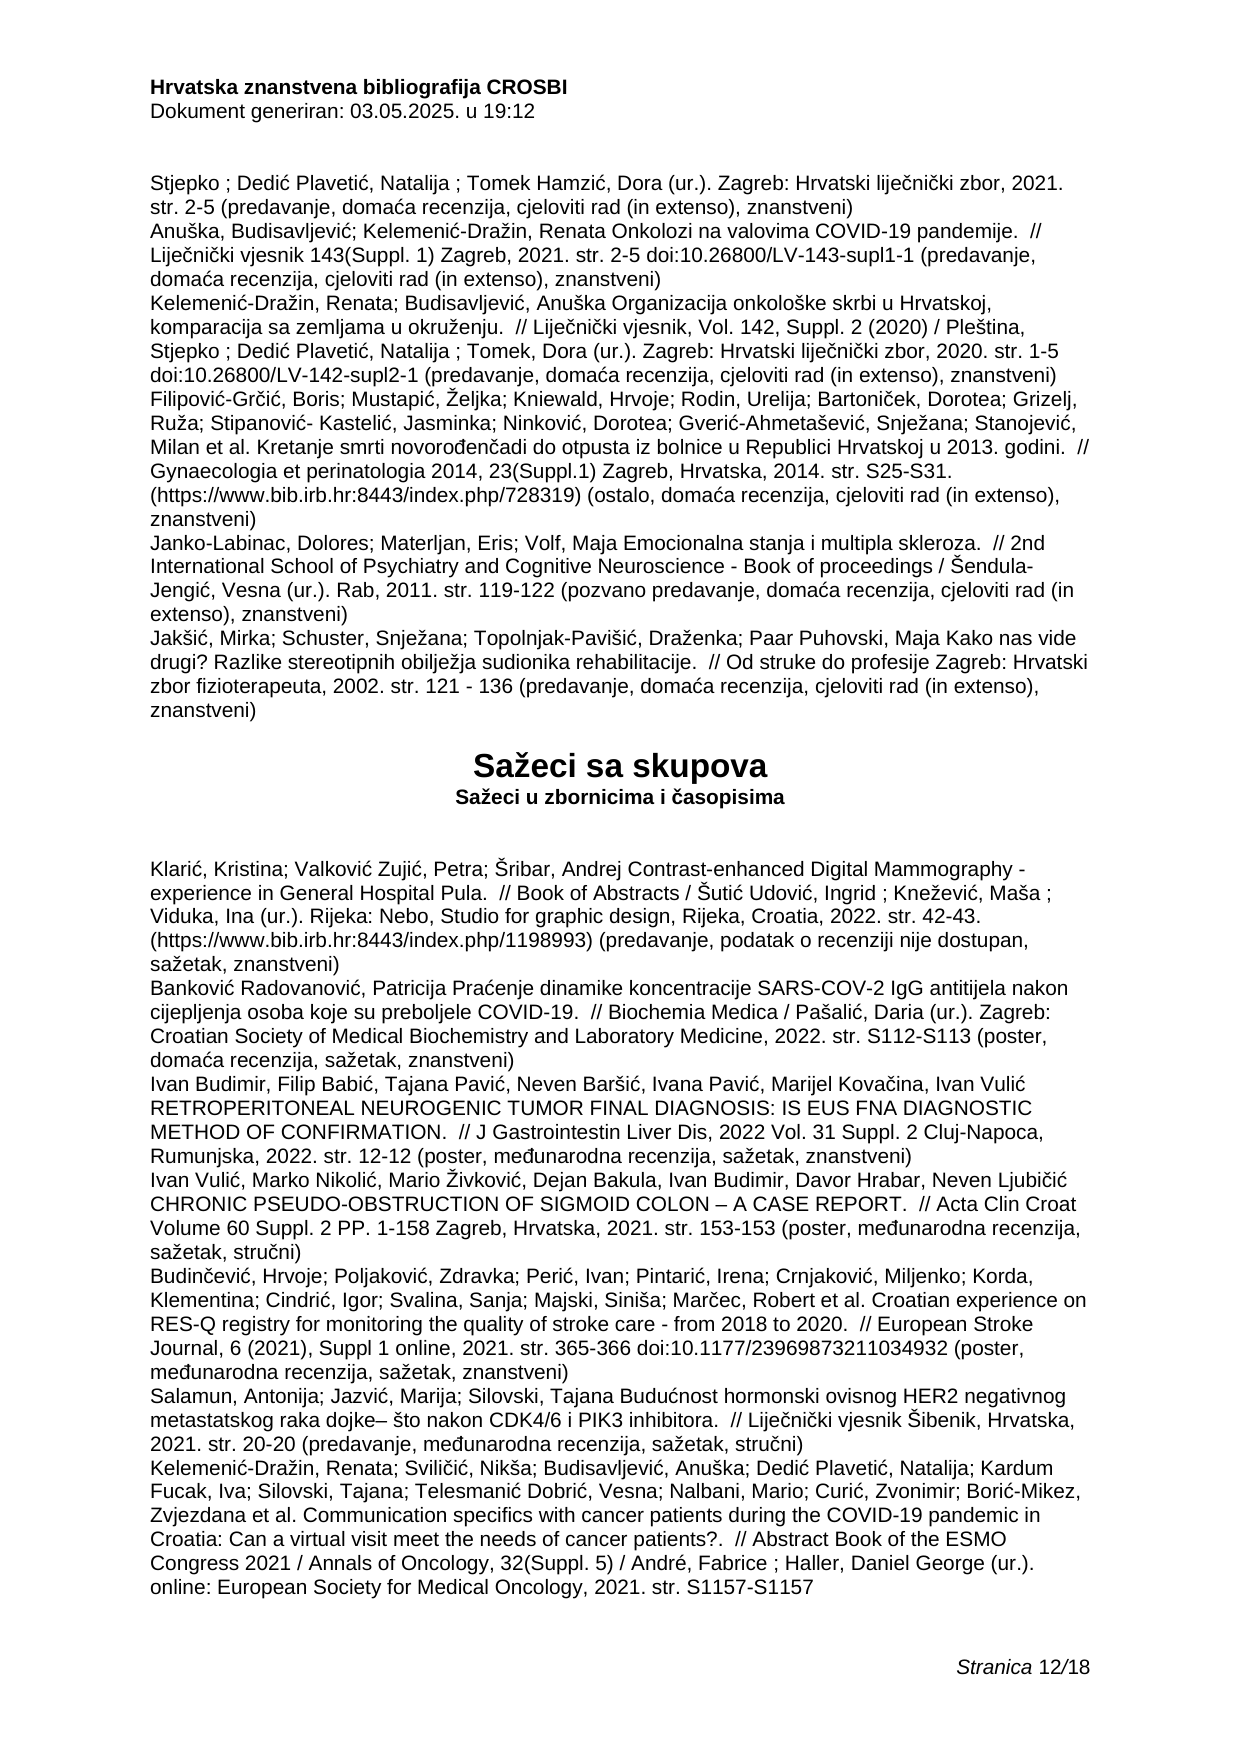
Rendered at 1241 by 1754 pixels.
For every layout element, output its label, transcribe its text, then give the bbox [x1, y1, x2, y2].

text Ivan Budimir, Filip Babić, Tajana Pavić, Neven Baršić, Ivana Pavić, Marijel Kovačina, Ivan Vulić [150, 1072, 1090, 1168]
text Janko-Labinac, Dolores; Materljan, Eris; Volf, Maja [150, 530, 1090, 626]
text Ivan Vulić, Marko Nikolić, Mario Živković, Dejan Bakula, Ivan Budimir, Davor Hrabar, Neven Ljubičić [150, 1168, 1090, 1264]
text Klarić, Kristina; Valković Zujić, Petra; Šribar, Andrej [150, 856, 1090, 976]
text Kelemenić-Dražin, Renata; Budisavljević, Anuška [150, 291, 1090, 387]
text Jakšić, Mirka; Schuster, Snježana; Topolnjak-Pavišić, Draženka; Paar Puhovski, Maja [150, 626, 1090, 722]
subtitle Sažeci u zbornicima i časopisima [150, 784, 1090, 808]
text Anuška, Budisavljević; Kelemenić-Dražin, Renata [150, 219, 1090, 291]
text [150, 171, 1090, 219]
text Banković Radovanović, Patricija [150, 976, 1090, 1072]
text Budinčević, Hrvoje; Poljaković, Zdravka; Perić, Ivan; Pintarić, Irena; Crnjaković, Miljenko; Korda, Klementina; Cindrić, Igor; Svalina, Sanja; Majski, Siniša; Marčec, Robert et al. [150, 1264, 1090, 1383]
text Salamun, Antonija; Jazvić, Marija; Silovski, Tajana [150, 1383, 1090, 1455]
subtitle Sažeci sa skupova [150, 746, 1090, 784]
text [150, 1455, 1090, 1599]
text Filipović-Grčić, Boris; Mustapić, Željka; Kniewald, Hrvoje; Rodin, Urelija; Bartoniček, Dorotea; Grizelj, Ruža; Stipanović- Kastelić, Jasminka; Ninković, Dorotea; Gverić-Ahmetašević, Snježana; Stanojević, Milan et al. [150, 387, 1090, 530]
